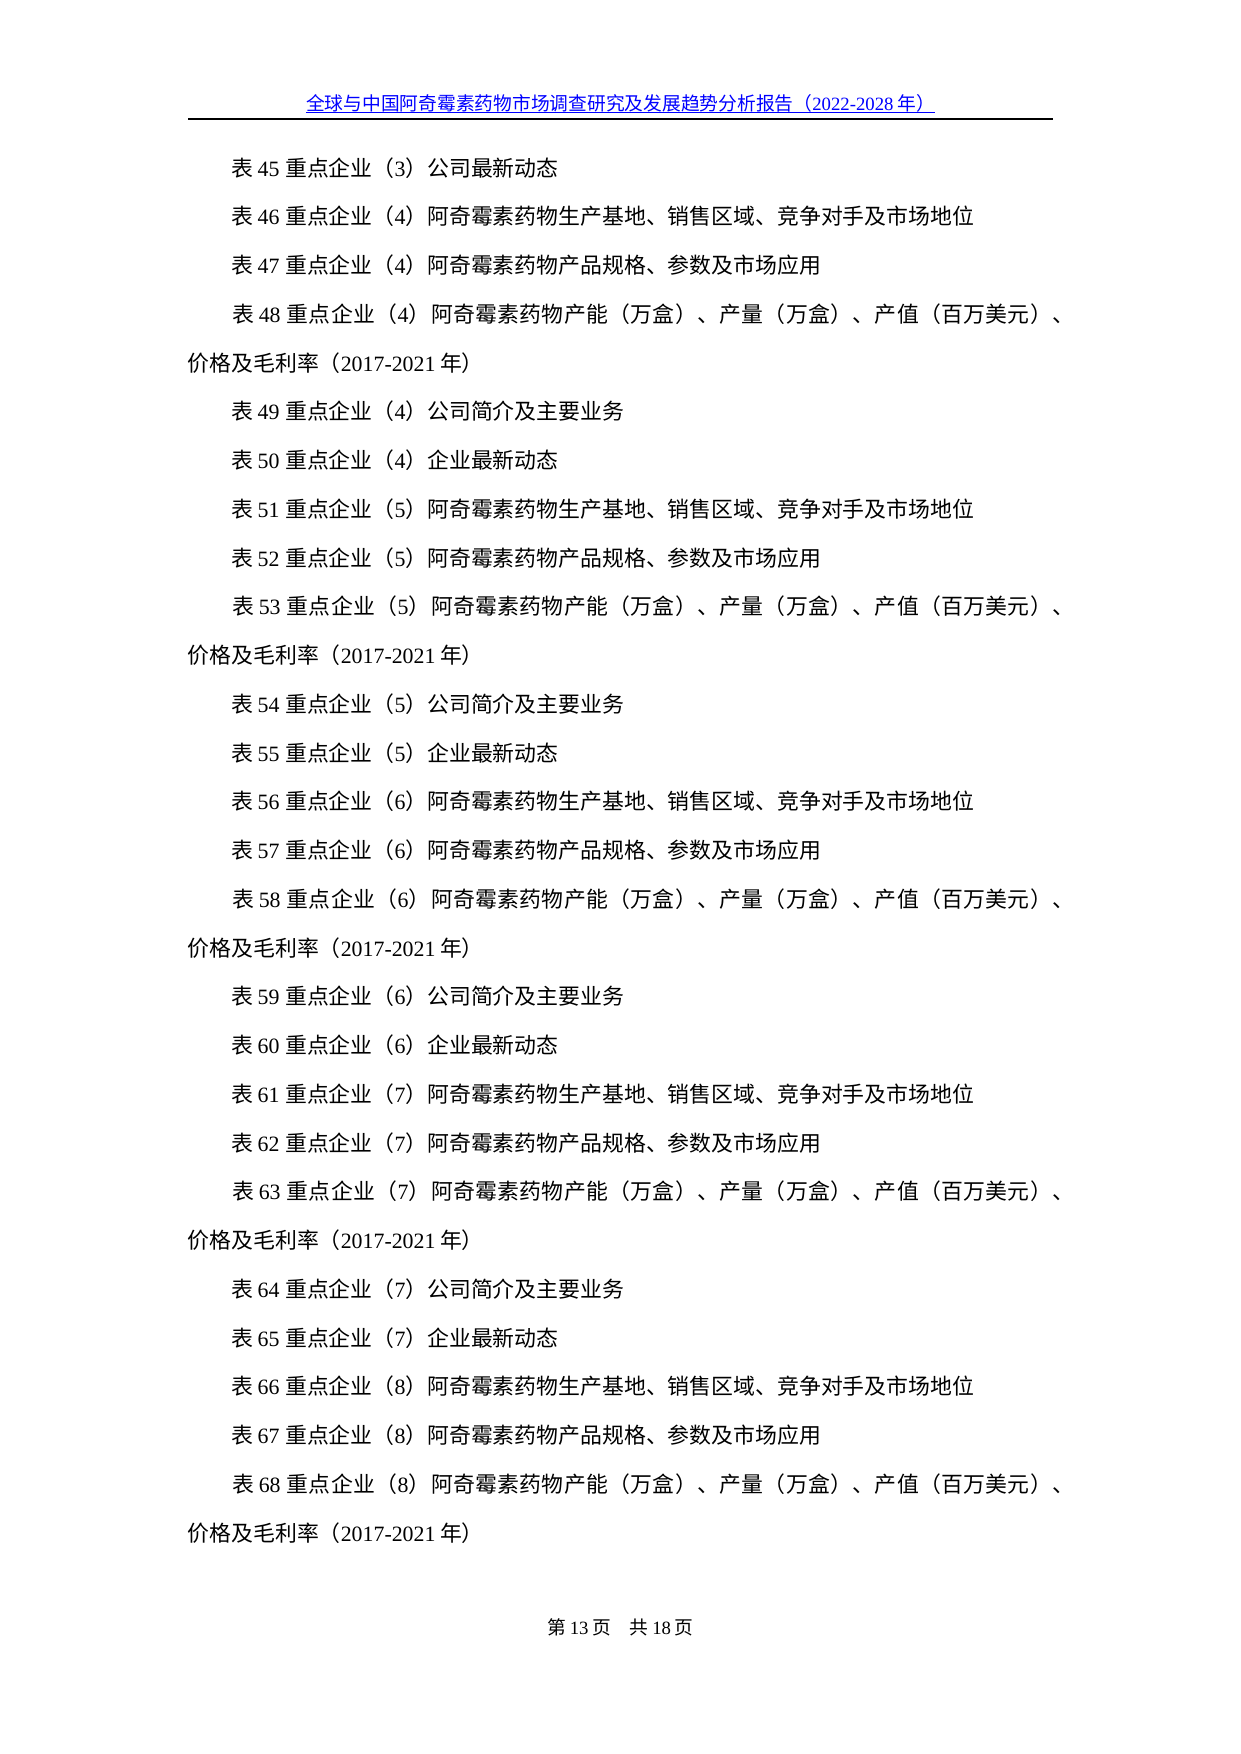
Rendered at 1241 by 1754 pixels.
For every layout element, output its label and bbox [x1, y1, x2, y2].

text [187, 150, 1053, 1548]
